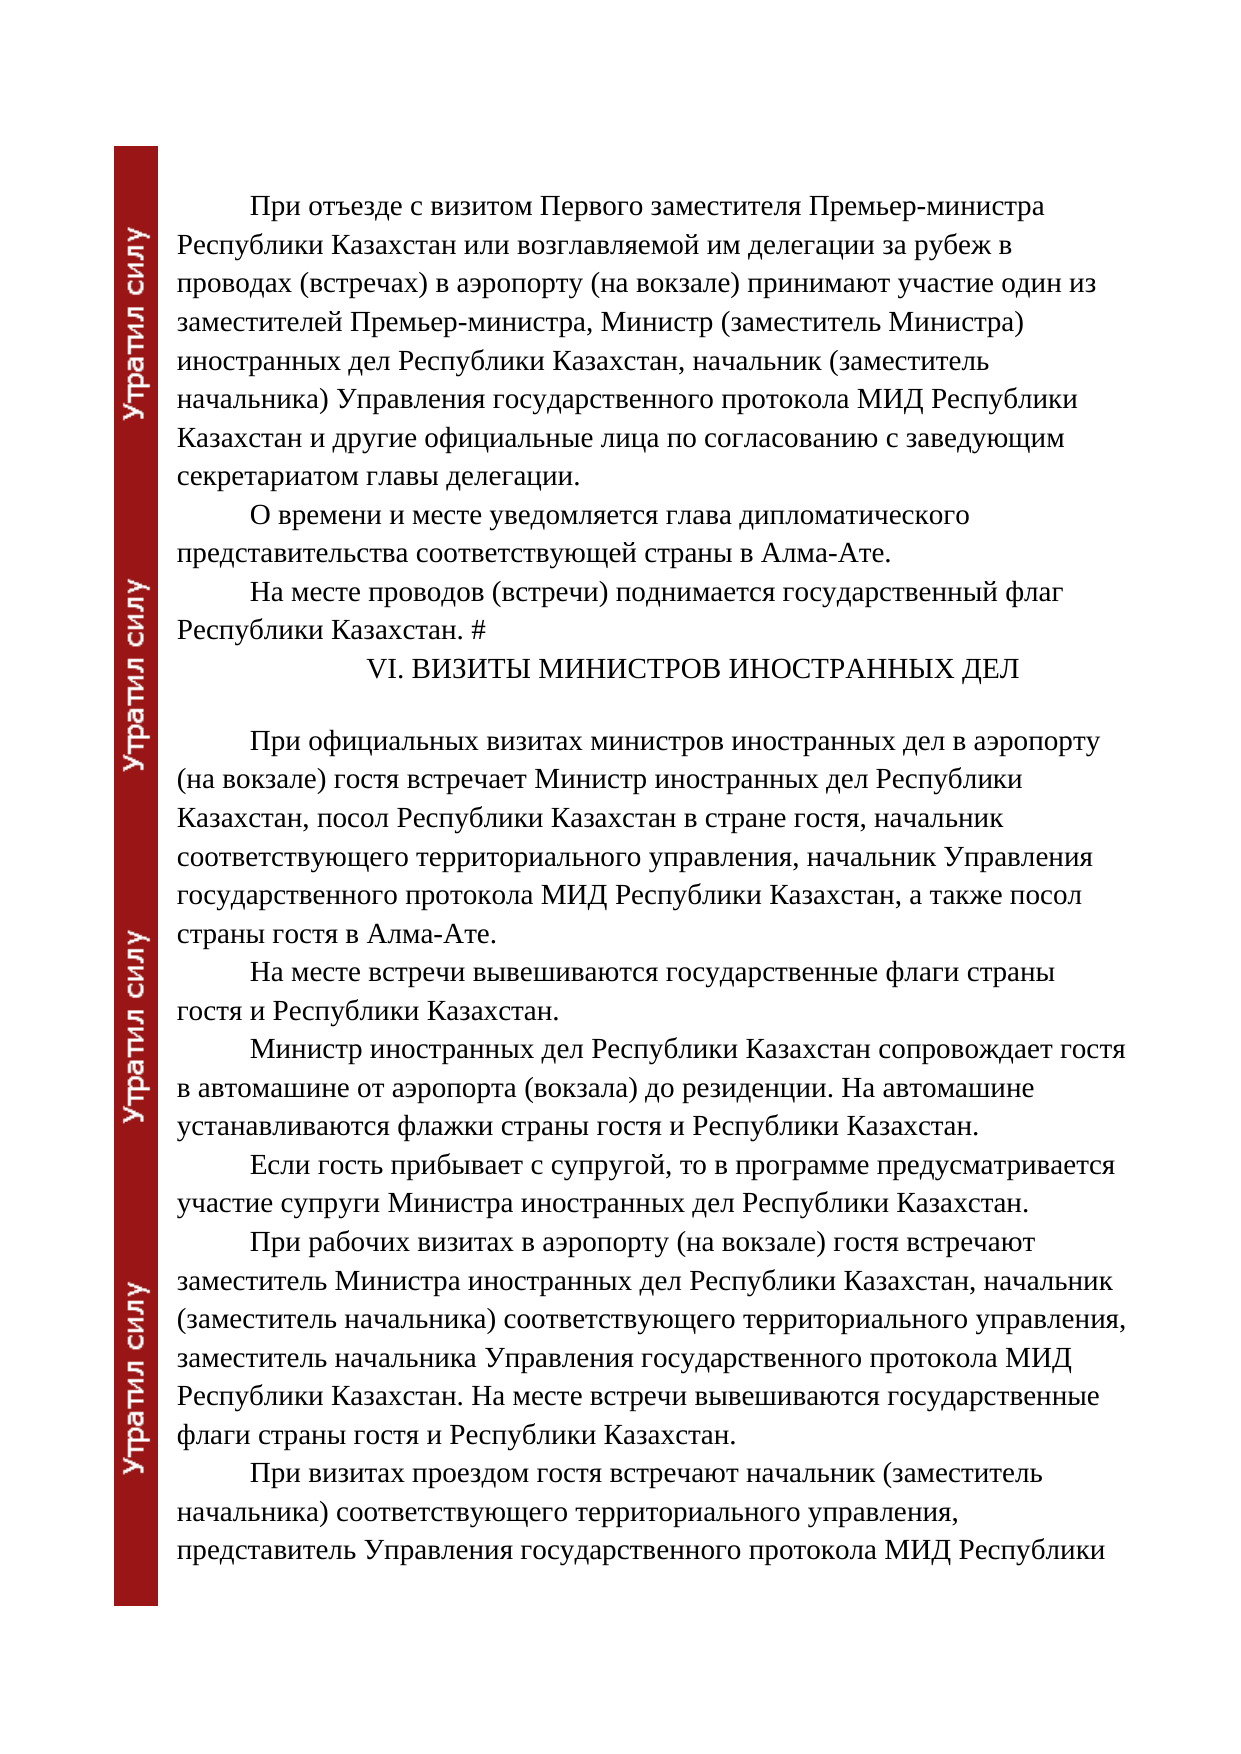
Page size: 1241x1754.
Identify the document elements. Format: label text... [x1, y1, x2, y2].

picture [114, 146, 158, 150]
picture [114, 1566, 158, 1606]
